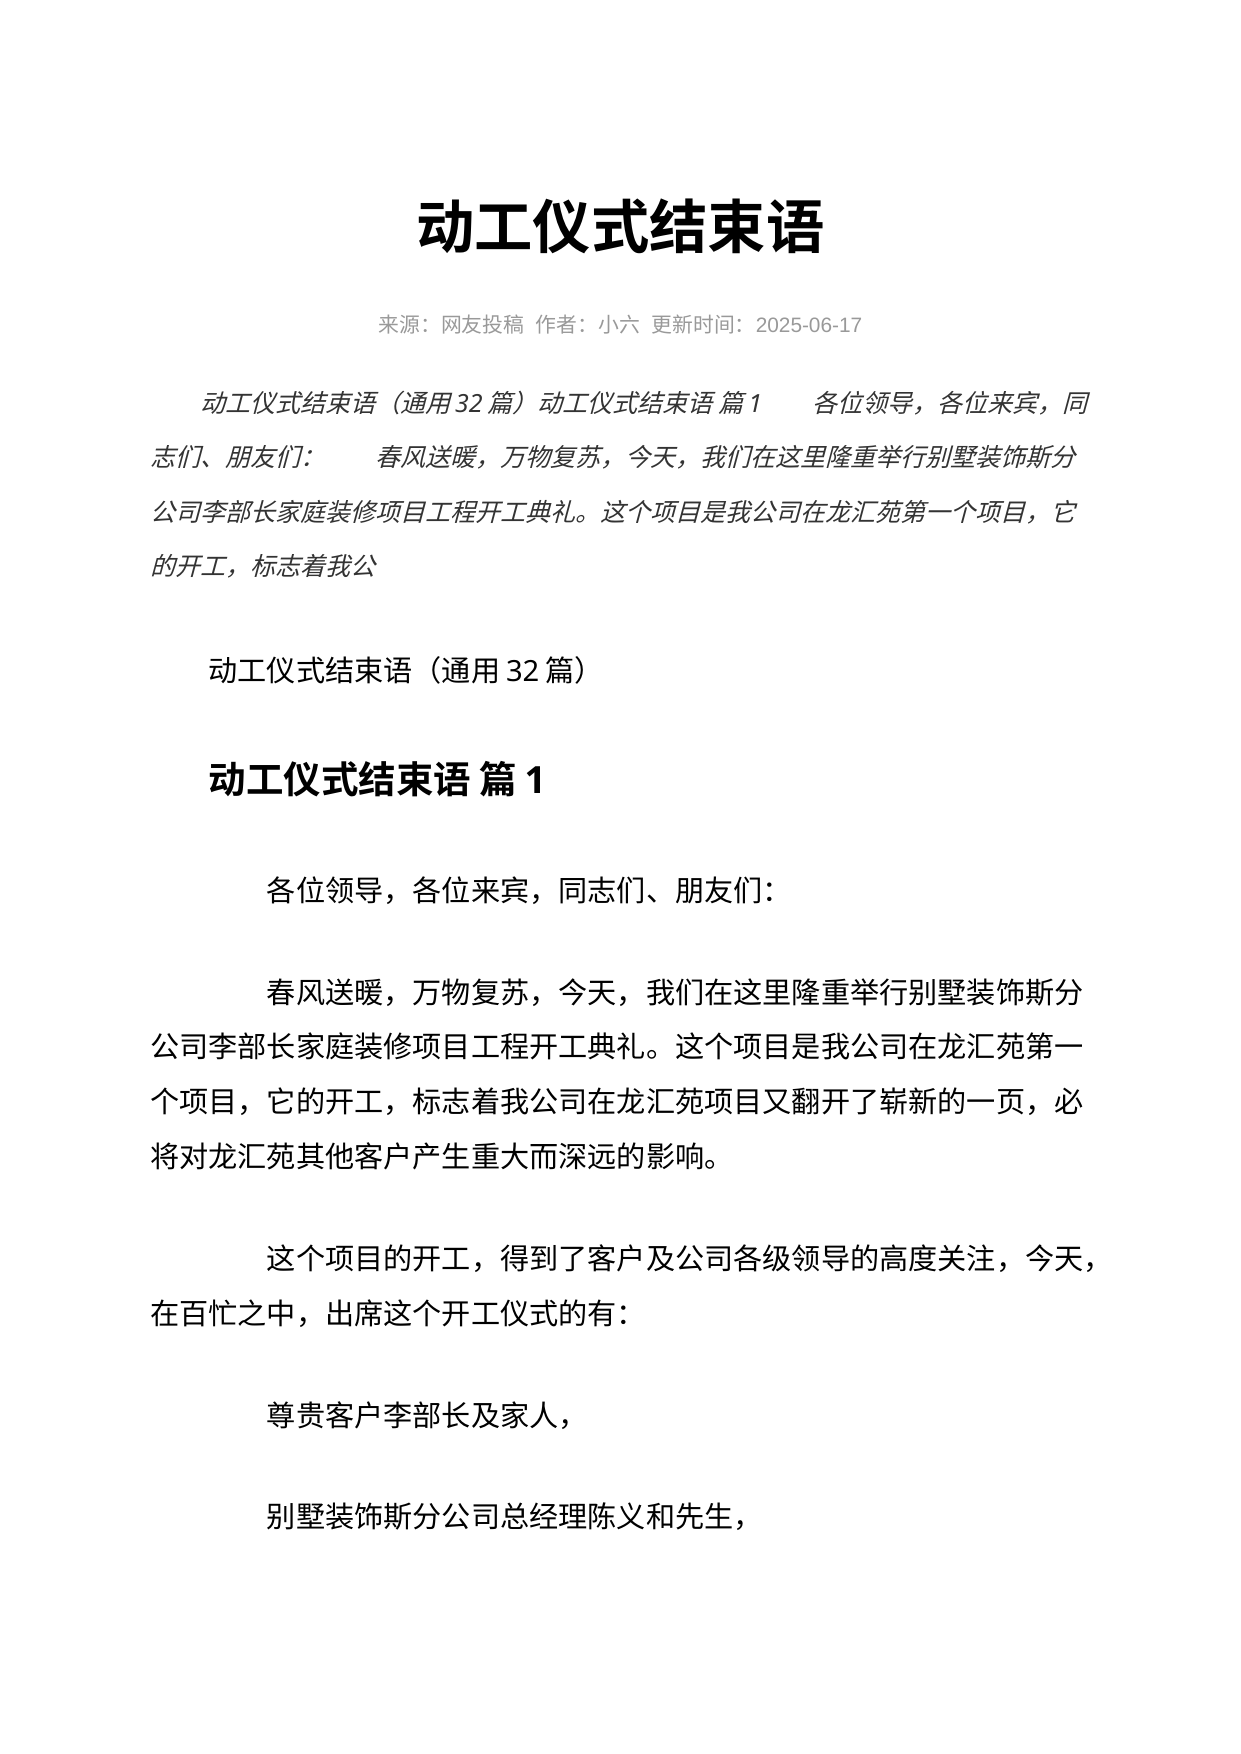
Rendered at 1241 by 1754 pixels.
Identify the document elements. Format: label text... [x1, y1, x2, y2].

text 这个项目的开工，得到了客户及公司各级领导的高度关注，今天，在百忙之中，出席这个开工仪式的有： [150, 1236, 1090, 1333]
text 别墅装饰斯分公司总经理陈义和先生， [150, 1494, 1090, 1536]
subtitle 动工仪式结束语 [150, 181, 1090, 266]
text 尊贵客户李部长及家人， [150, 1392, 1090, 1434]
text 动工仪式结束语（通用32篇）动工仪式结束语 篇1 各位领导，各位来宾，同志们、朋友们： 春风送暖，万物复苏，今天，我们在这里隆重举行别墅装饰斯分公司李部长家庭装修项目工程开工典礼。这个项目是我公司在龙汇苑第一个项目，它的开工，标志着我公 [150, 383, 1090, 583]
text 动工仪式结束语 篇1 [150, 750, 1090, 804]
text 来源：网友投稿 作者：小六 更新时间：2025-06-17 [150, 313, 1090, 337]
text 动工仪式结束语（通用32篇） [150, 648, 1090, 690]
text 春风送暖，万物复苏，今天，我们在这里隆重举行别墅装饰斯分公司李部长家庭装修项目工程开工典礼。这个项目是我公司在龙汇苑第一个项目，它的开工，标志着我公司在龙汇苑项目又翻开了崭新的一页，必将对龙汇苑其他客户产生重大而深远的影响。 [150, 969, 1090, 1176]
text 各位领导，各位来宾，同志们、朋友们： [150, 867, 1090, 910]
